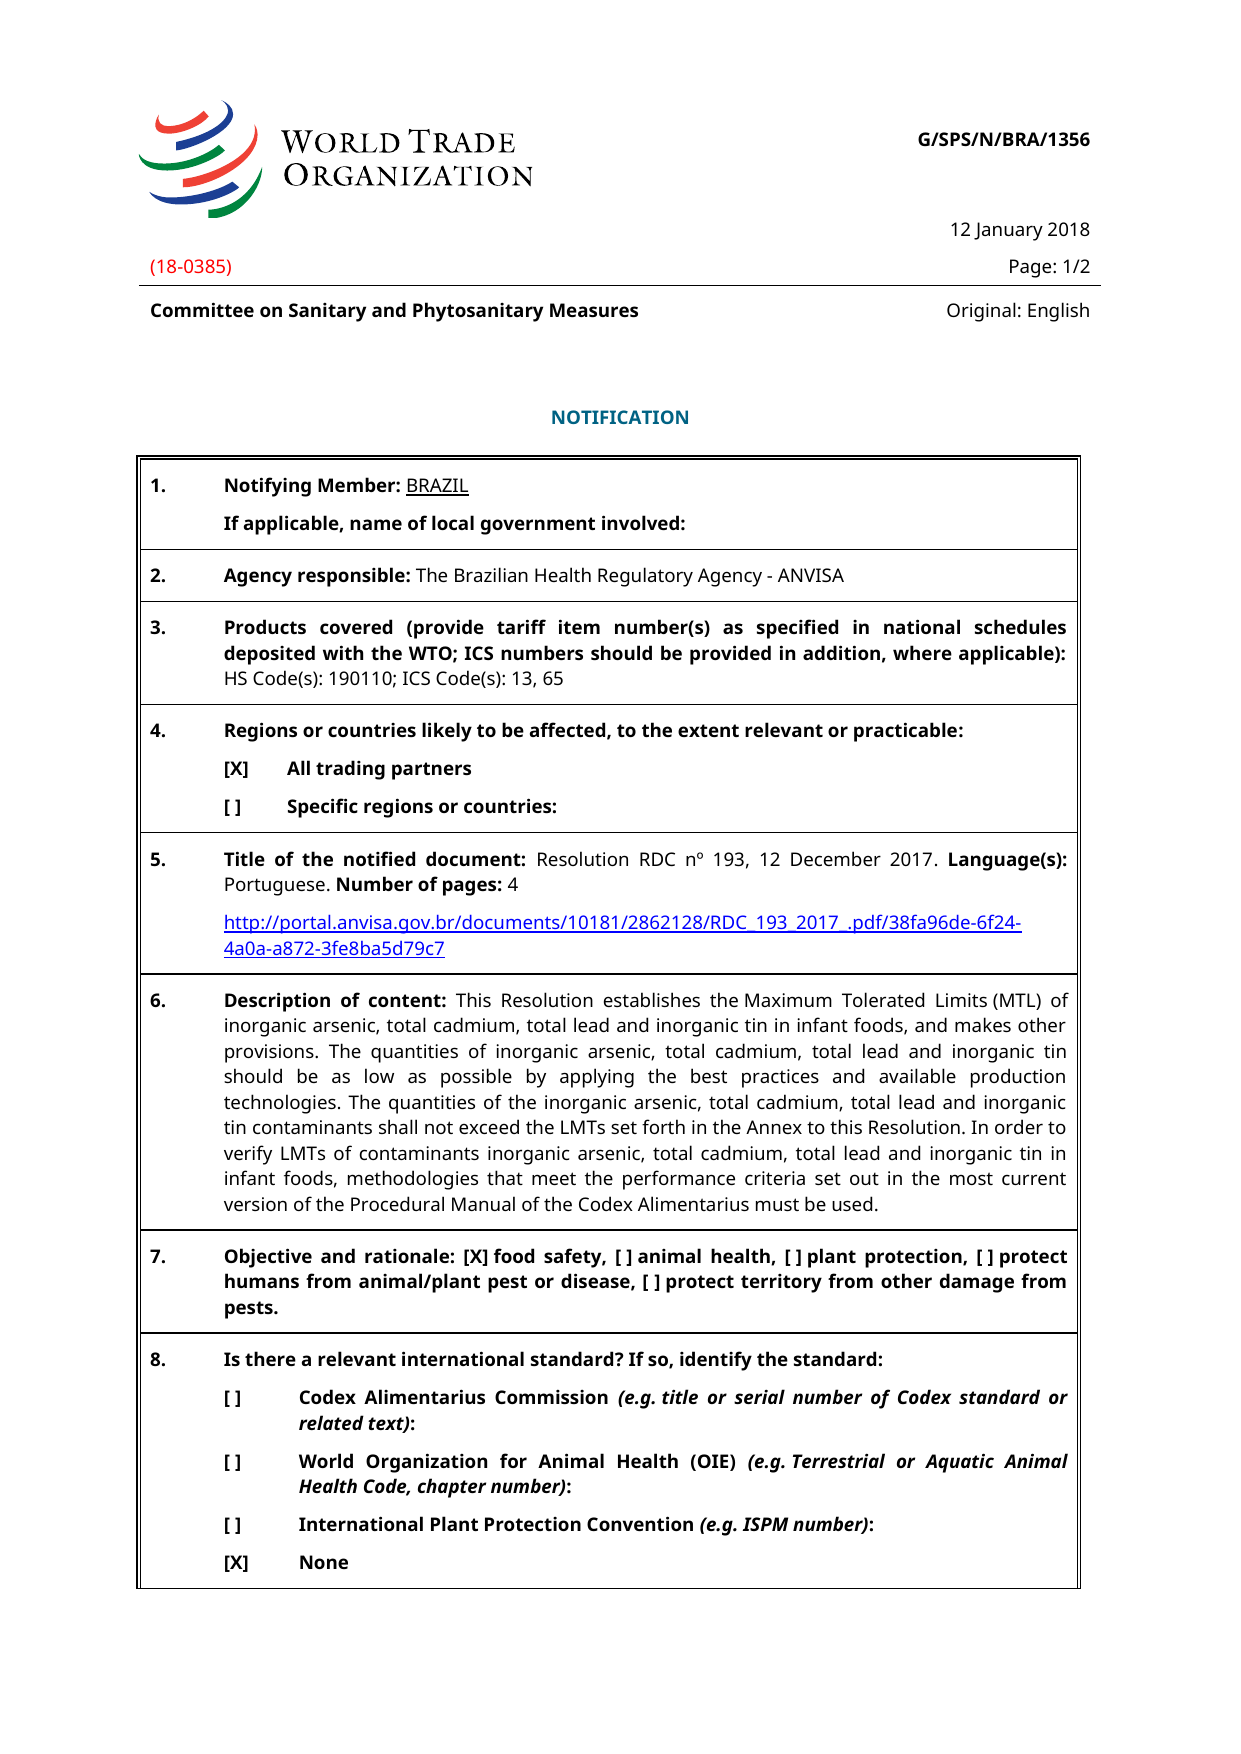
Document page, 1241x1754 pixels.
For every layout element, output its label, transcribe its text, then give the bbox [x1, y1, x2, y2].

table_cell Objective and rationale: [X] food safety, [ ] animal health, [ ] plant protection, [ ] protect humans from animal/plant pest or disease, [ ] protect territory from other damage from pests. [212, 1231, 1077, 1332]
table_cell 4. [141, 705, 212, 832]
table_cell Products covered (provide tariff item number(s) as specified in national schedules deposited with the WTO; ICS numbers should be provided in addition, where applicable): HS Code(s): 190110; ICS Code(s): 13, 65 [212, 602, 1077, 704]
title NOTIFICATION [150, 405, 1090, 430]
table_header Notifying Member: Brazil If applicable, name of local government involved: [212, 460, 1077, 548]
table_cell 7. [141, 1231, 212, 1332]
table_cell 2. [141, 550, 212, 601]
table_cell 3. [141, 602, 212, 704]
table_cell 5. [141, 833, 212, 973]
table_cell 8. [141, 1334, 212, 1587]
table_cell Agency responsible: The Brazilian Health Regulatory Agency - ANVISA [212, 550, 1077, 601]
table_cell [212, 1334, 1077, 1587]
table_header 1. [141, 460, 212, 548]
table_cell Regions or countries likely to be affected, to the extent relevant or practicable: [X] All trading partners [ ] Specific regions or countries: [212, 705, 1077, 832]
table_cell Title of the notified document: Resolution RDC nº 193, 12 December 2017. Language(s): Portuguese. Number of pages: 4 http://portal.anvisa.gov.br/documents/10181/2862128/RDC_193_2017_.pdf/38fa96de-6f24-4a0a-a872-3fe8ba5d79c7 [212, 833, 1077, 973]
table_cell Description of content: This Resolution establishes the Maximum Tolerated Limits (MTL) of inorganic arsenic, total cadmium, total lead and inorganic tin in infant foods, and makes other provisions. The quantities of inorganic arsenic, total cadmium, total lead and inorganic tin should be as low as possible by applying the best practices and available production technologies. The quantities of the inorganic arsenic, total cadmium, total lead and inorganic tin contaminants shall not exceed the LMTs set forth in the Annex to this Resolution. In order to verify LMTs of contaminants inorganic arsenic, total cadmium, total lead and inorganic tin in infant foods, methodologies that meet the performance criteria set out in the most current version of the Procedural Manual of the Codex Alimentarius must be used. [212, 975, 1077, 1229]
table_cell 6. [141, 975, 212, 1229]
